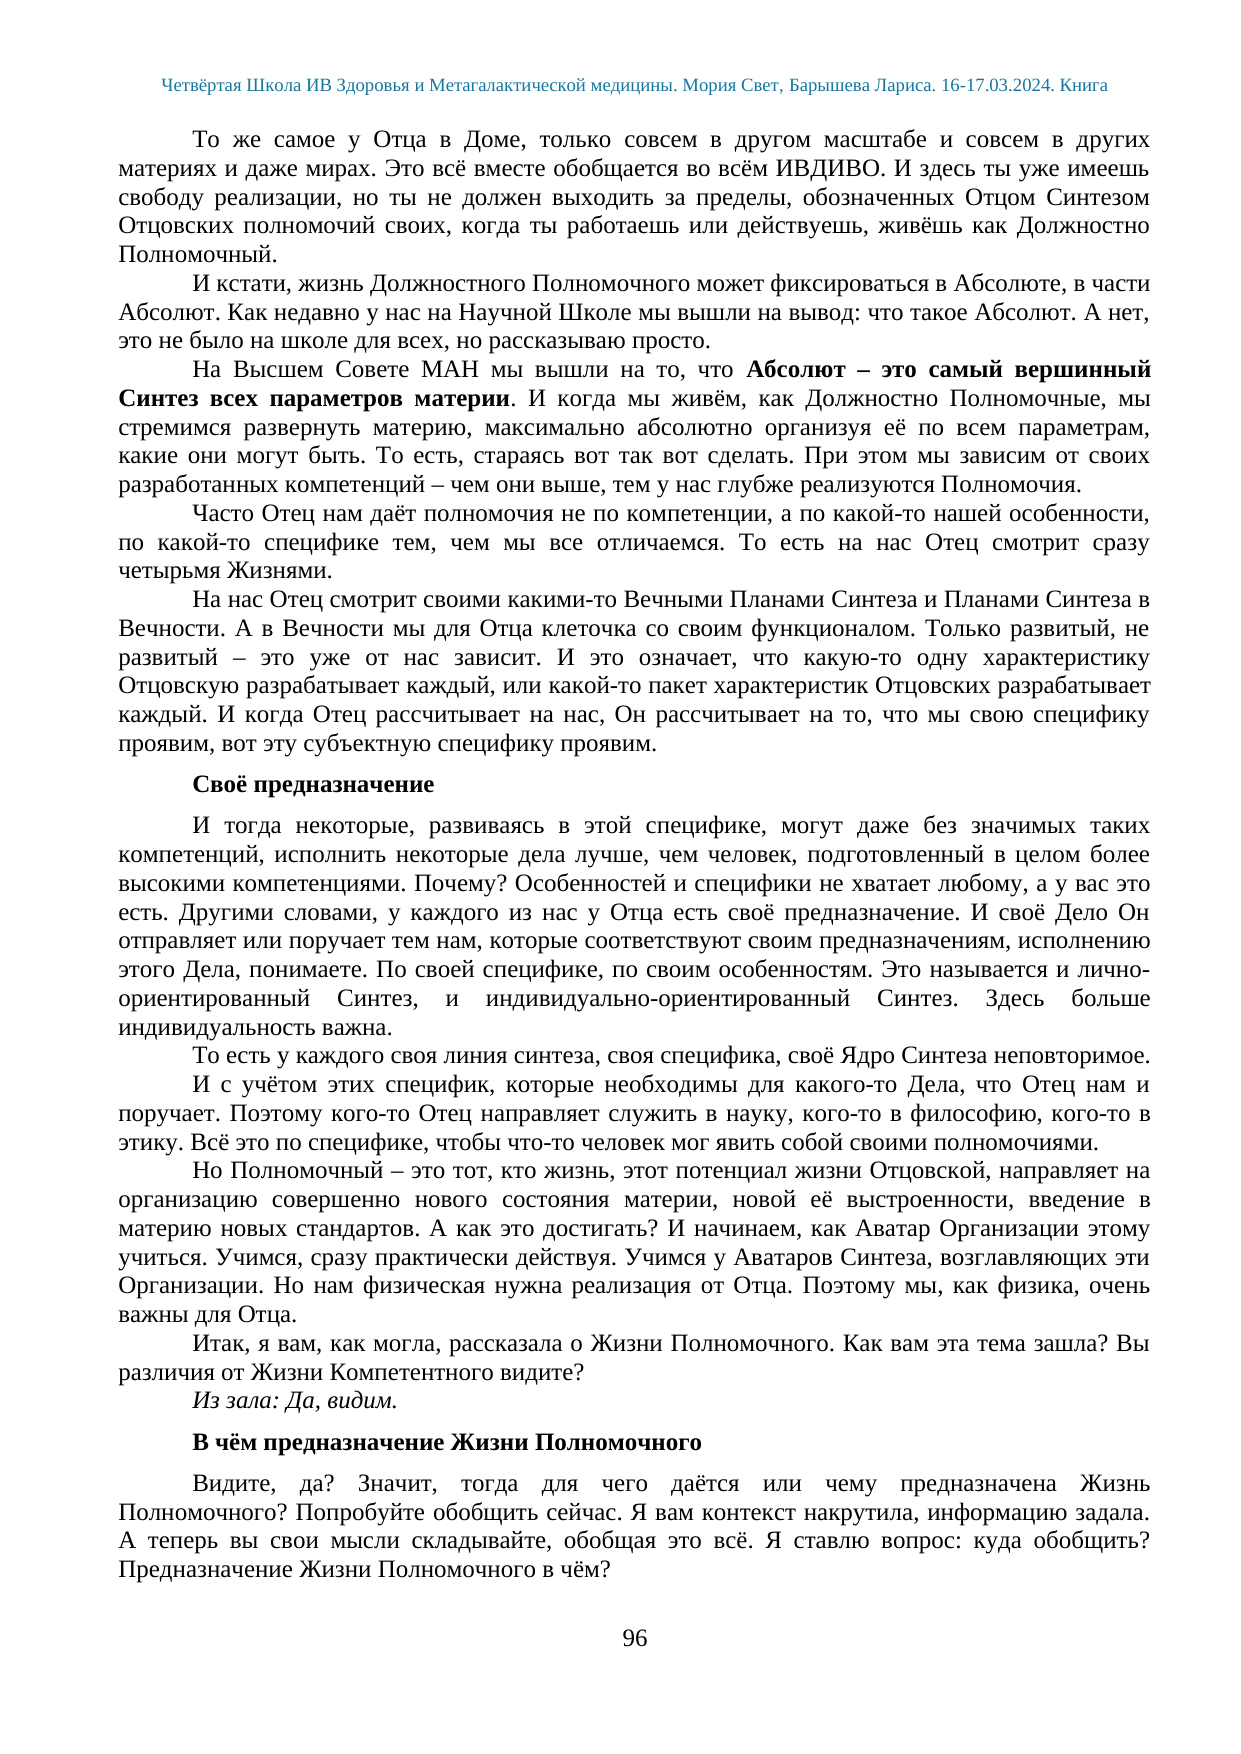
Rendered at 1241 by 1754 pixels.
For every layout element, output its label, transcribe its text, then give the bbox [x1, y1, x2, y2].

text Видите, да? Значит, тогда для чего даётся или чему предназначена Жизнь Полномочного? Попробуйте обобщить сейчас. Я вам контекст накрутила, информацию задала. А теперь вы свои мысли складывайте, обобщая это всё. Я ставлю вопрос: куда обобщить? Предназначение Жизни Полномочного в чём? [118, 1468, 1152, 1583]
text То же самое у Отца в Доме, только совсем в другом масштабе и совсем в других материях и даже мирах. Это всё вместе обобщается во всём ИВДИВО. И здесь ты уже имеешь свободу реализации, но ты не должен выходить за пределы, обозначенных Отцом Синтезом Отцовских полномочий своих, когда ты работаешь или действуешь, живёшь как Должностно Полномочный. [118, 124, 1152, 268]
text В чём предназначение Жизни Полномочного [118, 1427, 1152, 1455]
text Из зала: Да, видим. [118, 1385, 1152, 1414]
text И тогда некоторые, развиваясь в этой специфике, могут даже без значимых таких компетенций, исполнить некоторые дела лучше, чем человек, подготовленный в целом более высокими компетенциями. Почему? Особенностей и специфики не хватает любому, а у вас это есть. Другими словами, у каждого из нас у Отца есть своё предназначение. И своё Дело Он отправляет или поручает тем нам, которые соответствуют своим предназначениям, исполнению этого Дела, понимаете. По своей специфике, по своим особенностям. Это называется и лично-ориентированный Синтез, и индивидуально-ориентированный Синтез. Здесь больше индивидуальность важна. [118, 810, 1152, 1040]
text Своё предназначение [118, 769, 1152, 798]
text То есть у каждого своя линия синтеза, своя специфика, своё Ядро Синтеза неповторимое. [118, 1040, 1152, 1069]
text И кстати, жизнь Должностного Полномочного может фиксироваться в Абсолюте, в части Абсолют. Как недавно у нас на Научной Школе мы вышли на вывод: что такое Абсолют. А нет, это не было на школе для всех, но рассказываю просто. [118, 268, 1152, 354]
text И с учётом этих специфик, которые необходимы для какого-то Дела, что Отец нам и поручает. Поэтому кого-то Отец направляет служить в науку, кого-то в философию, кого-то в этику. Всё это по специфике, чтобы что-то человек мог явить собой своими полномочиями. [118, 1069, 1152, 1155]
text На нас Отец смотрит своими какими-то Вечными Планами Синтеза и Планами Синтеза в Вечности. А в Вечности мы для Отца клеточка со своим функционалом. Только развитый, не развитый – это уже от нас зависит. И это означает, что какую-то одну характеристику Отцовскую разрабатывает каждый, или какой-то пакет характеристик Отцовских разрабатывает каждый. И когда Отец рассчитывает на нас, Он рассчитывает на то, что мы свою специфику проявим, вот эту субъектную специфику проявим. [118, 584, 1152, 757]
text Часто Отец нам даёт полномочия не по компетенции, а по какой-то нашей особенности, по какой-то специфике тем, чем мы все отличаемся. То есть на нас Отец смотрит сразу четырьмя Жизнями. [118, 498, 1152, 584]
text На Высшем Совете МАН мы вышли на то, что Абсолют – это самый вершинный Синтез всех параметров материи. И когда мы живём, как Должностно Полномочные, мы стремимся развернуть материю, максимально абсолютно организуя её по всем параметрам, какие они могут быть. То есть, стараясь вот так вот сделать. При этом мы зависим от своих разработанных компетенций – чем они выше, тем у нас глубже реализуются Полномочия. [118, 354, 1152, 498]
text Итак, я вам, как могла, рассказала о Жизни Полномочного. Как вам эта тема зашла? Вы различия от Жизни Компетентного видите? [118, 1328, 1152, 1385]
text Но Полномочный – это тот, кто жизнь, этот потенциал жизни Отцовской, направляет на организацию совершенно нового состояния материи, новой её выстроенности, введение в материю новых стандартов. А как это достигать? И начинаем, как Аватар Организации этому учиться. Учимся, сразу практически действуя. Учимся у Аватаров Синтеза, возглавляющих эти Организации. Но нам физическая нужна реализация от Отца. Поэтому мы, как физика, очень важны для Отца. [118, 1155, 1152, 1328]
